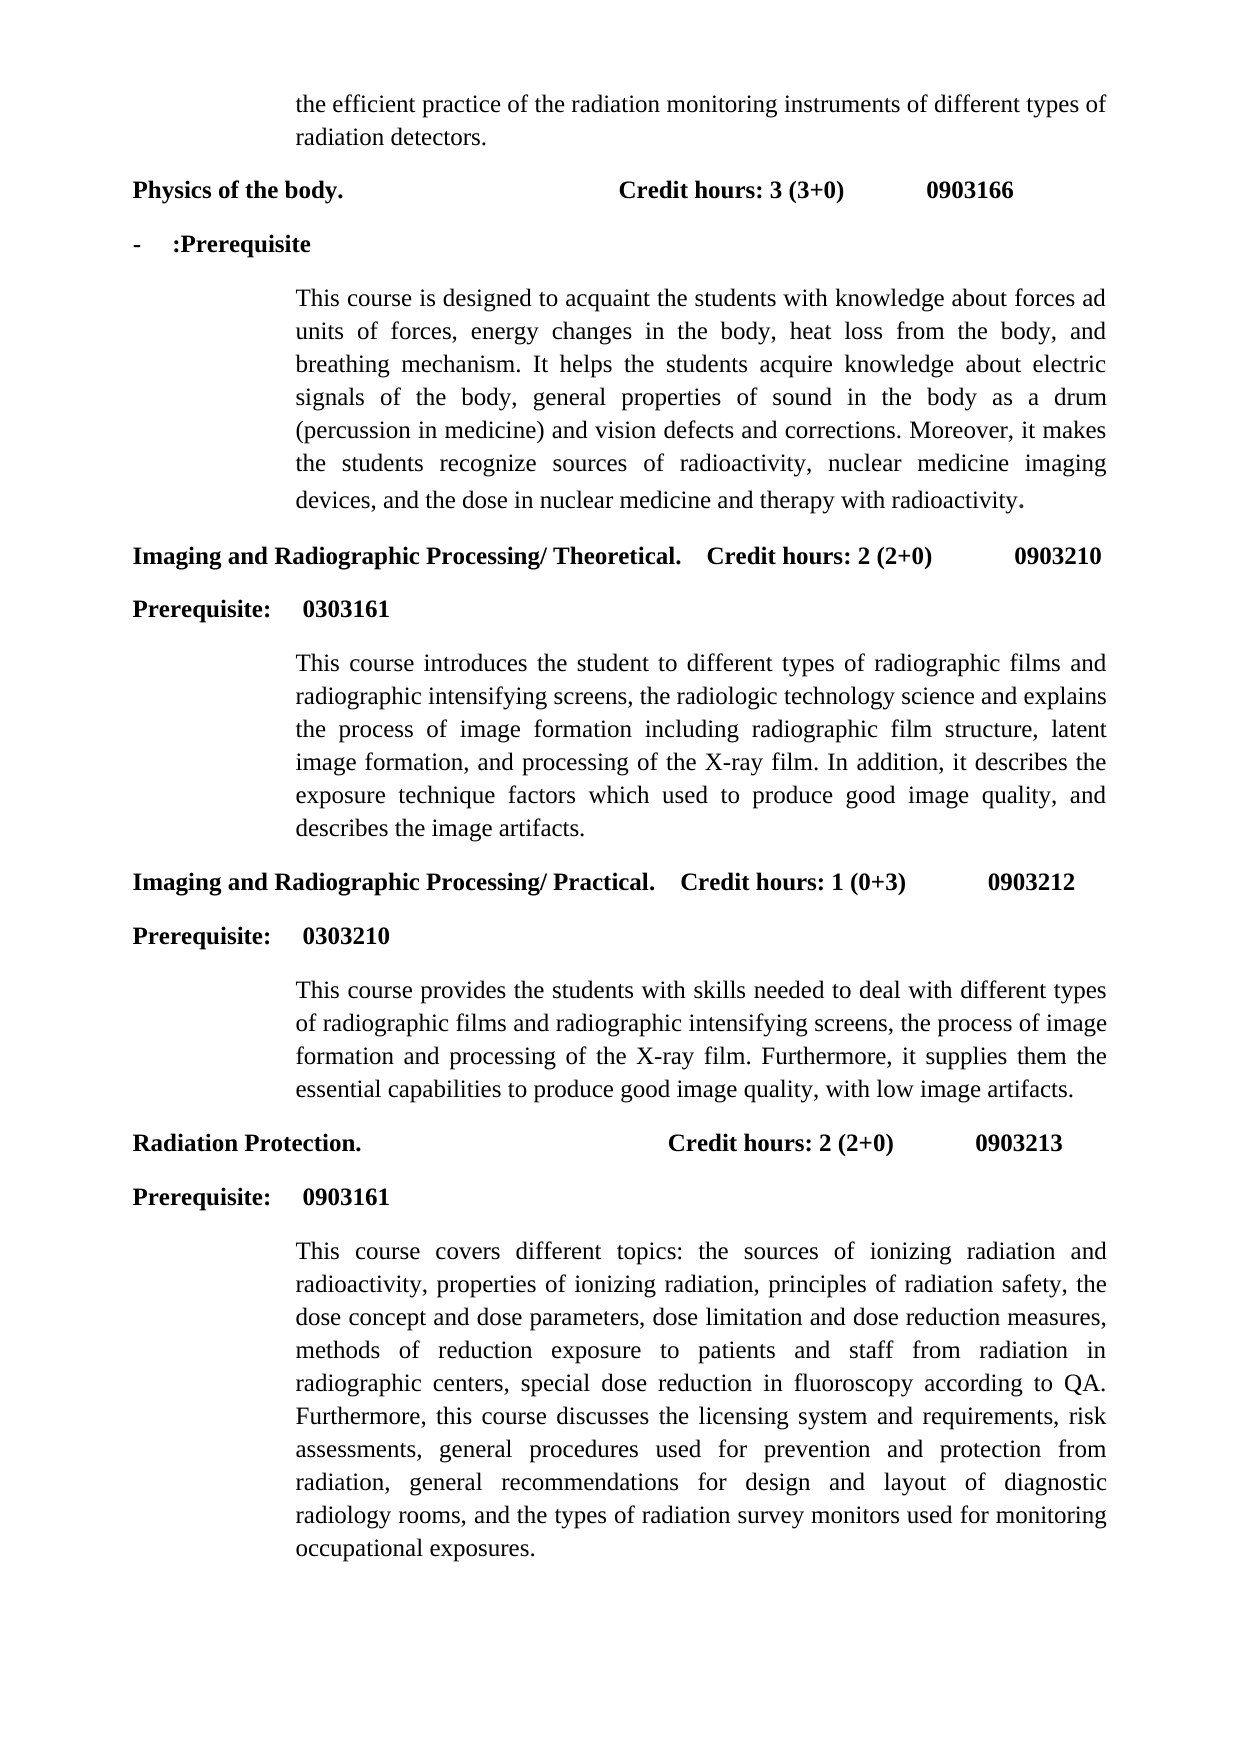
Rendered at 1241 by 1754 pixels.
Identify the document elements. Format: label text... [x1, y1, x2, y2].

text This course introduces the student to different types of radiographic films and radiographic intensifying screens, the radiologic technology science and explains the process of image formation including radiographic film structure, latent image formation, and processing of the X-ray film. In addition, it describes the exposure technique factors which used to produce good image quality, and describes the image artifacts. [295, 648, 1107, 842]
text 0903212 Imaging and Radiographic Processing/ Practical. Credit hours: 1 (0+3) [133, 867, 1107, 896]
text 0903210 Imaging and Radiographic Processing/ Theoretical. Credit hours: 2 (2+0) [133, 541, 1107, 569]
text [295, 89, 1107, 150]
text Prerequisite: - [133, 229, 1107, 258]
text Prerequisite: 0903161 [133, 1182, 1107, 1211]
text This course provides the students with skills needed to deal with different types of radiographic films and radiographic intensifying screens, the process of image formation and processing of the X-ray film. Furthermore, it supplies them the essential capabilities to produce good image quality, with low image artifacts. [295, 975, 1107, 1103]
text Prerequisite: 0303161 [133, 594, 1107, 623]
text 0903166 Physics of the body. Credit hours: 3 (3+0) [133, 176, 1107, 204]
text 0903213 Radiation Protection. Credit hours: 2 (2+0) [133, 1128, 1107, 1157]
text This course is designed to acquaint the students with knowledge about forces ad units of forces, energy changes in the body, heat loss from the body, and breathing mechanism. It helps the students acquire knowledge about electric signals of the body, general properties of sound in the body as a drum (percussion in medicine) and vision defects and corrections. Moreover, it makes the students recognize sources of radioactivity, nuclear medicine imaging devices, and the dose in nuclear medicine and therapy with radioactivity. [295, 283, 1107, 515]
text This course covers different topics: the sources of ionizing radiation and radioactivity, properties of ionizing radiation, principles of radiation safety, the dose concept and dose parameters, dose limitation and dose reduction measures, methods of reduction exposure to patients and staff from radiation in radiographic centers, special dose reduction in fluoroscopy according to QA. Furthermore, this course discusses the licensing system and requirements, risk assessments, general procedures used for prevention and protection from radiation, general recommendations for design and layout of diagnostic radiology rooms, and the types of radiation survey monitors used for monitoring occupational exposures. [295, 1236, 1107, 1562]
text Prerequisite: 0303210 [133, 921, 1107, 950]
